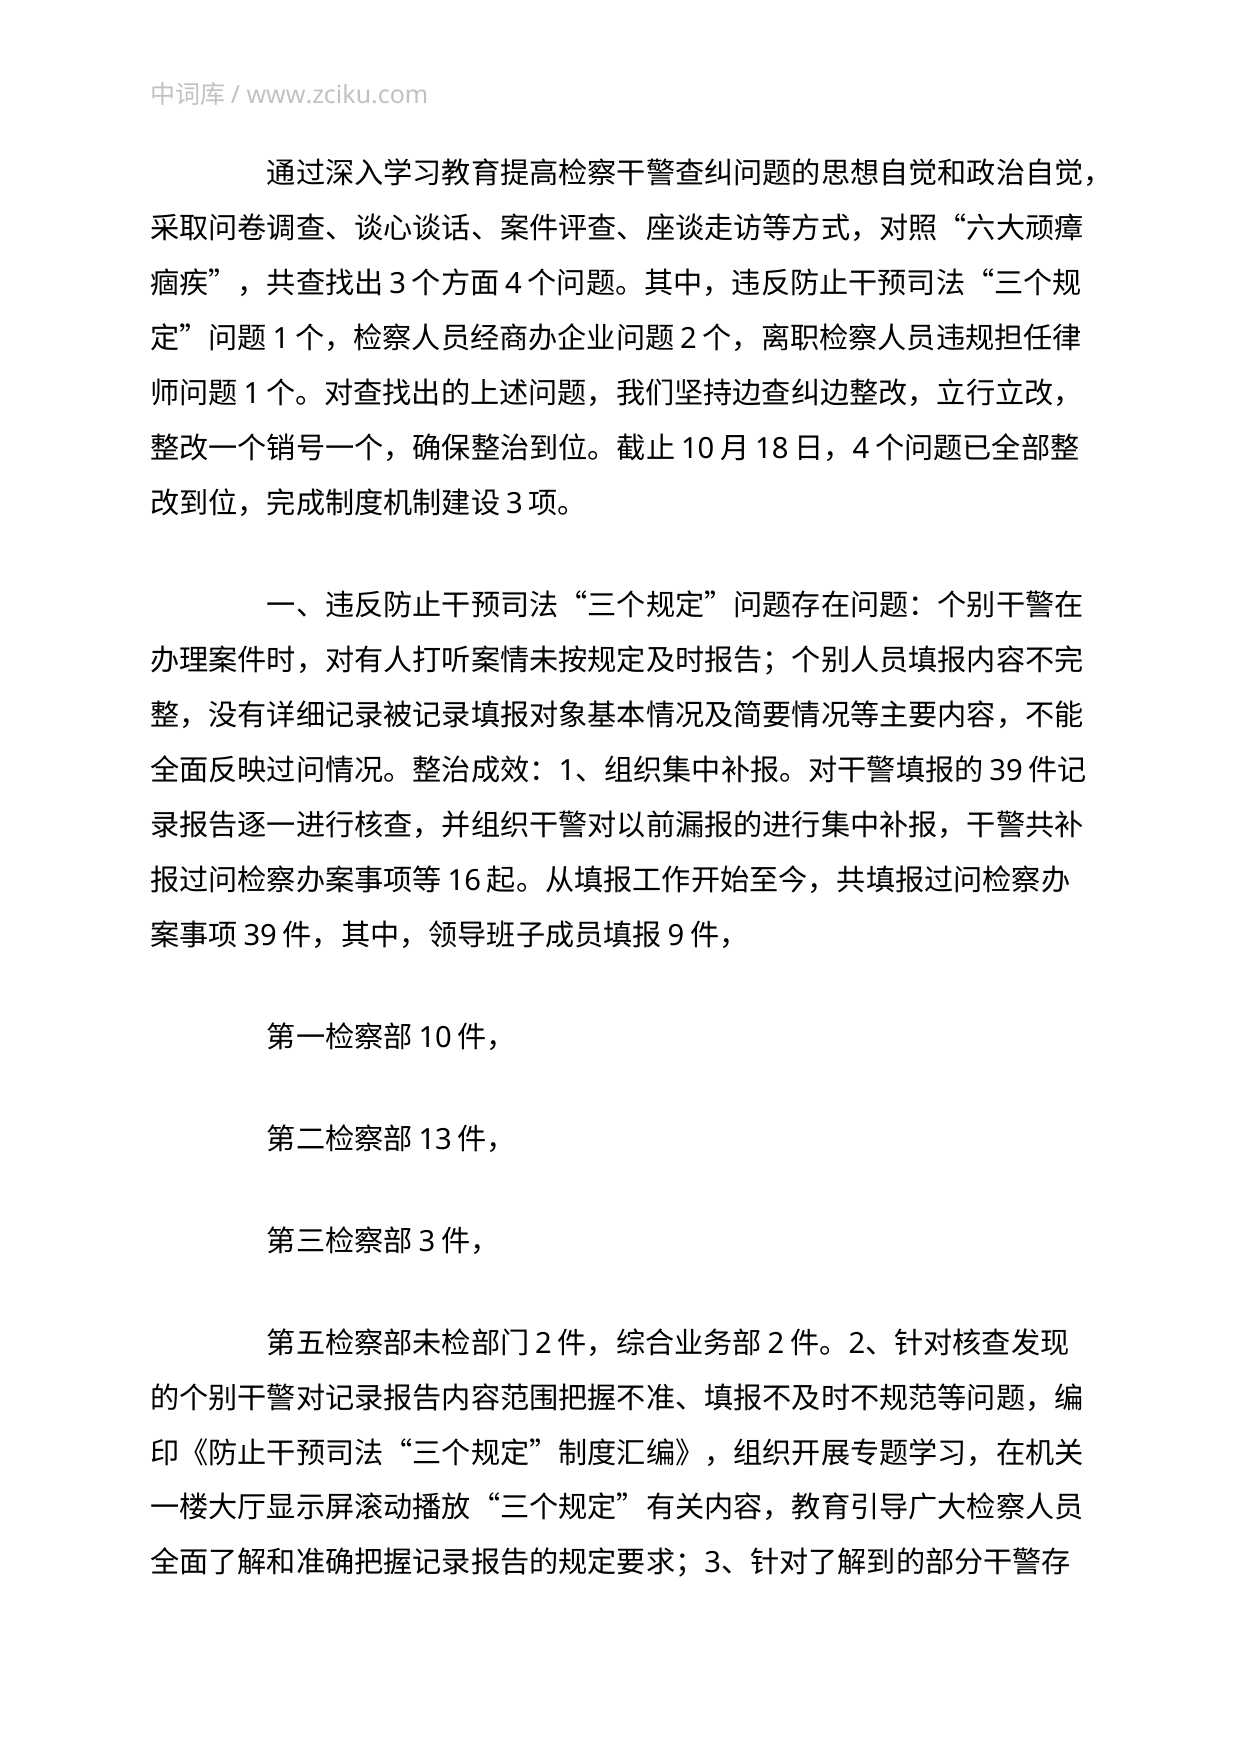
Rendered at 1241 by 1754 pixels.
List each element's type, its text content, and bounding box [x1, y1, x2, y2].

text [150, 1319, 1090, 1581]
text 一、违反防止干预司法“三个规定”问题存在问题：个别干警在办理案件时，对有人打听案情未按规定及时报告；个别人员填报内容不完整，没有详细记录被记录填报对象基本情况及简要情况等主要内容，不能全面反映过问情况。整治成效：1、组织集中补报。对干警填报的39件记录报告逐一进行核查，并组织干警对以前漏报的进行集中补报，干警共补报过问检察办案事项等16起。从填报工作开始至今，共填报过问检察办案事项39件，其中，领导班子成员填报9件， [150, 582, 1090, 954]
text 第二检察部13件， [150, 1115, 1090, 1158]
text 通过深入学习教育提高检察干警查纠问题的思想自觉和政治自觉，采取问卷调查、谈心谈话、案件评查、座谈走访等方式，对照“六大顽瘴痼疾”，共查找出3个方面4个问题。其中，违反防止干预司法“三个规定”问题1个，检察人员经商办企业问题2个，离职检察人员违规担任律师问题1个。对查找出的上述问题，我们坚持边查纠边整改，立行立改，整改一个销号一个，确保整治到位。截止10月18日，4个问题已全部整改到位，完成制度机制建设3项。 [150, 150, 1090, 522]
text 第三检察部3件， [150, 1217, 1090, 1260]
text 第一检察部10件， [150, 1013, 1090, 1056]
